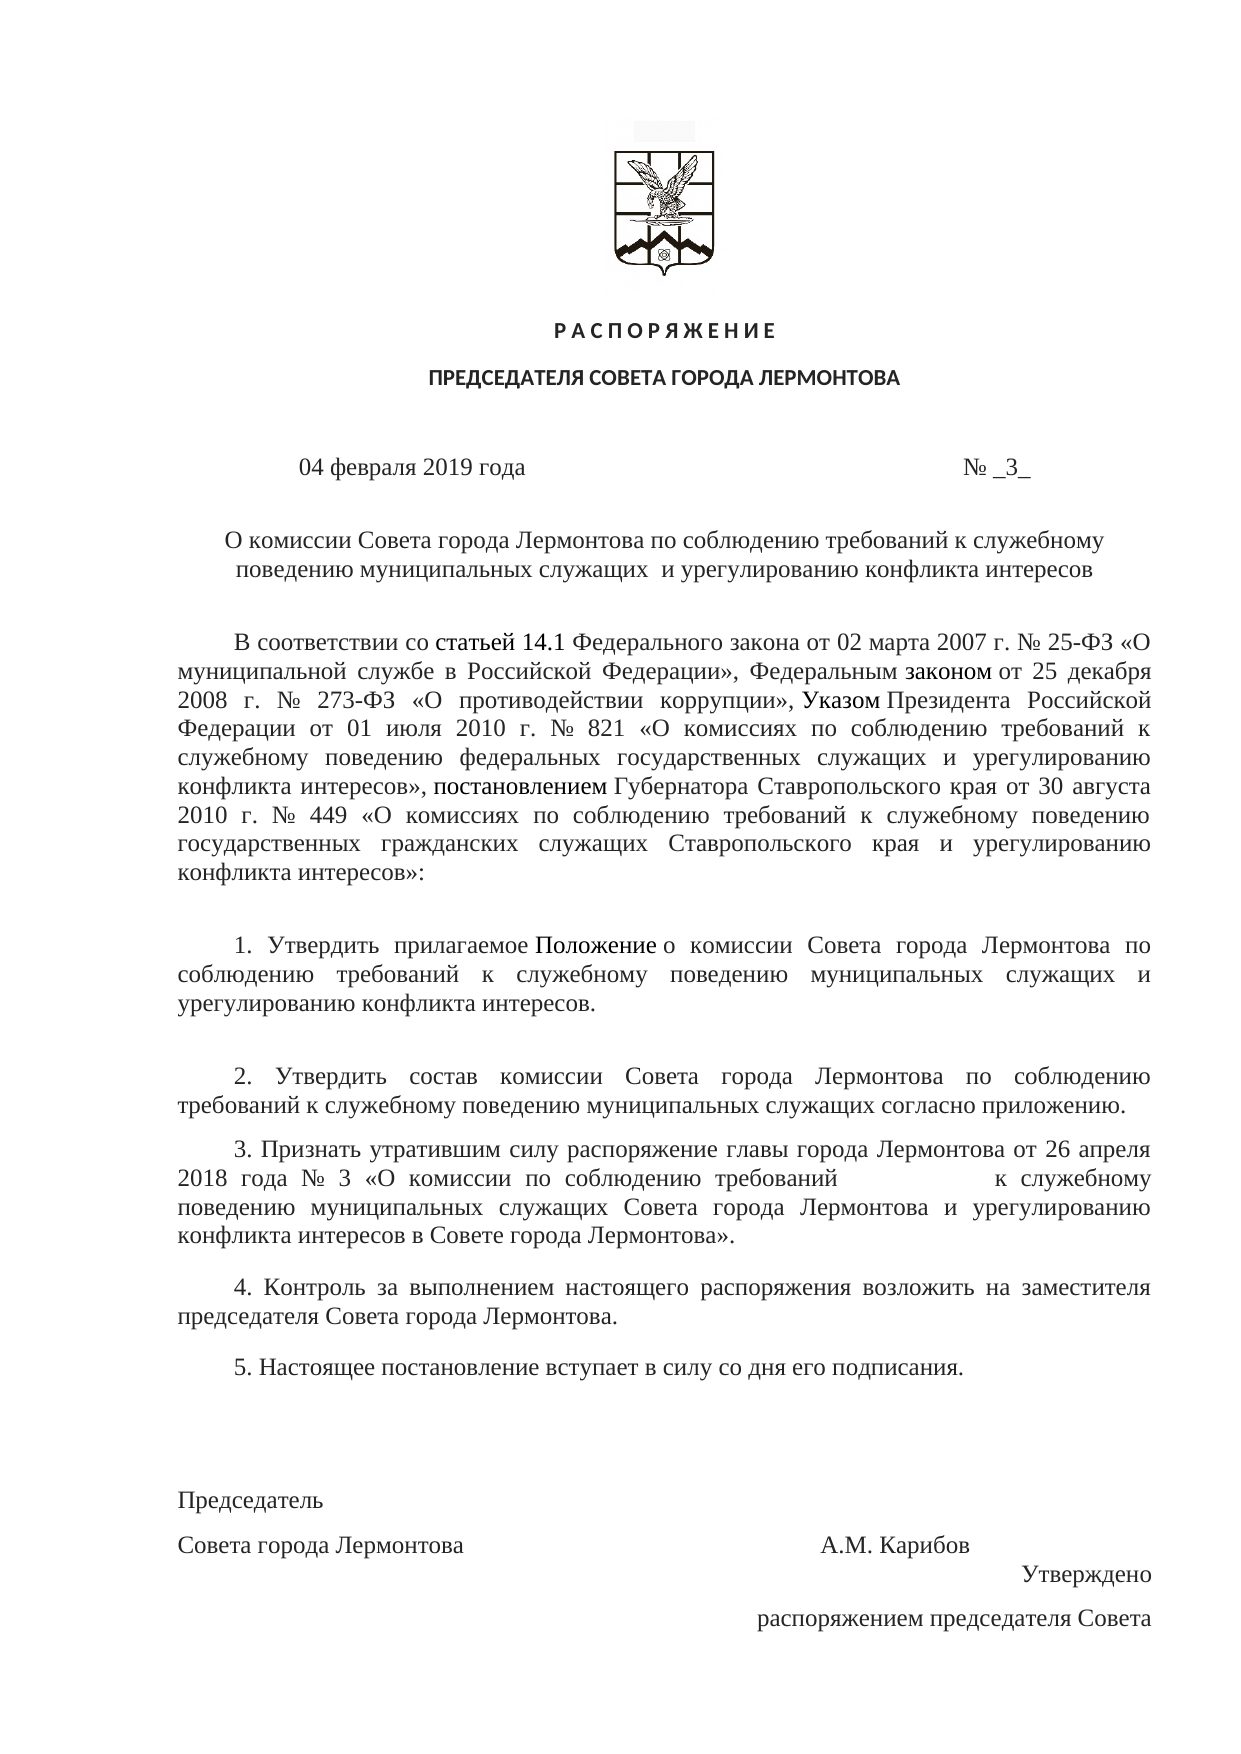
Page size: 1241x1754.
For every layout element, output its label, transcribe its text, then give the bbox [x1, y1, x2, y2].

text Р А С П О Р Я Ж Е Н И Е [177, 313, 1152, 344]
text 5. Настоящее постановление вступает в силу со дня его подписания. [177, 1352, 1152, 1381]
text ПРЕДСЕДАТЕЛЯ СОВЕТА ГОРОДА ЛЕРМОНТОВА [177, 361, 1152, 391]
text 4. Контроль за выполнением настоящего распоряжения возложить на заместителя председателя Совета города Лермонтова. [177, 1272, 1152, 1329]
text распоряжением председателя Совета [177, 1603, 1152, 1632]
text Совета города Лермонтова А.М. Карибов [177, 1530, 1152, 1559]
text В соответствии со статьей 14.1 Федерального закона от 02 марта 2007 г. № 25-ФЗ «О муниципальной службе в Российской Федерации», Федеральным законом от 25 декабря 2008 г. № 273-ФЗ «О противодействии коррупции», Указом Президента Российской Федерации от 01 июля 2010 г. № 821 «О комиссиях по соблюдению требований к служебному поведению федеральных государственных служащих и урегулированию конфликта интересов», постановлением Губернатора Ставропольского края от 30 августа 2010 г. № 449 «О комиссиях по соблюдению требований к служебному поведению государственных гражданских служащих Ставропольского края и урегулированию конфликта интересов»: [177, 627, 1152, 886]
text 3. Признать утратившим силу распоряжение главы города Лермонтова от 26 апреля 2018 года № 3 «О комиссии по соблюдению требований к служебному поведению муниципальных служащих Совета города Лермонтова и урегулированию конфликта интересов в Совете города Лермонтова». [177, 1134, 1152, 1249]
text Утверждено [177, 1559, 1152, 1587]
title О комиссии Совета города Лермонтова по соблюдению требований к служебному поведению муниципальных служащих и урегулированию конфликта интересов [177, 525, 1152, 583]
text Председатель [177, 1486, 1152, 1514]
title 04 февраля 2019 года № _3_ [177, 452, 1152, 481]
text 2. Утвердить состав комиссии Совета города Лермонтова по соблюдению требований к служебному поведению муниципальных служащих согласно приложению. [177, 1061, 1152, 1118]
text 1. Утвердить прилагаемое Положение о комиссии Совета города Лермонтова по соблюдению требований к служебному поведению муниципальных служащих и урегулированию конфликта интересов. [177, 930, 1152, 1017]
picture [602, 118, 727, 295]
